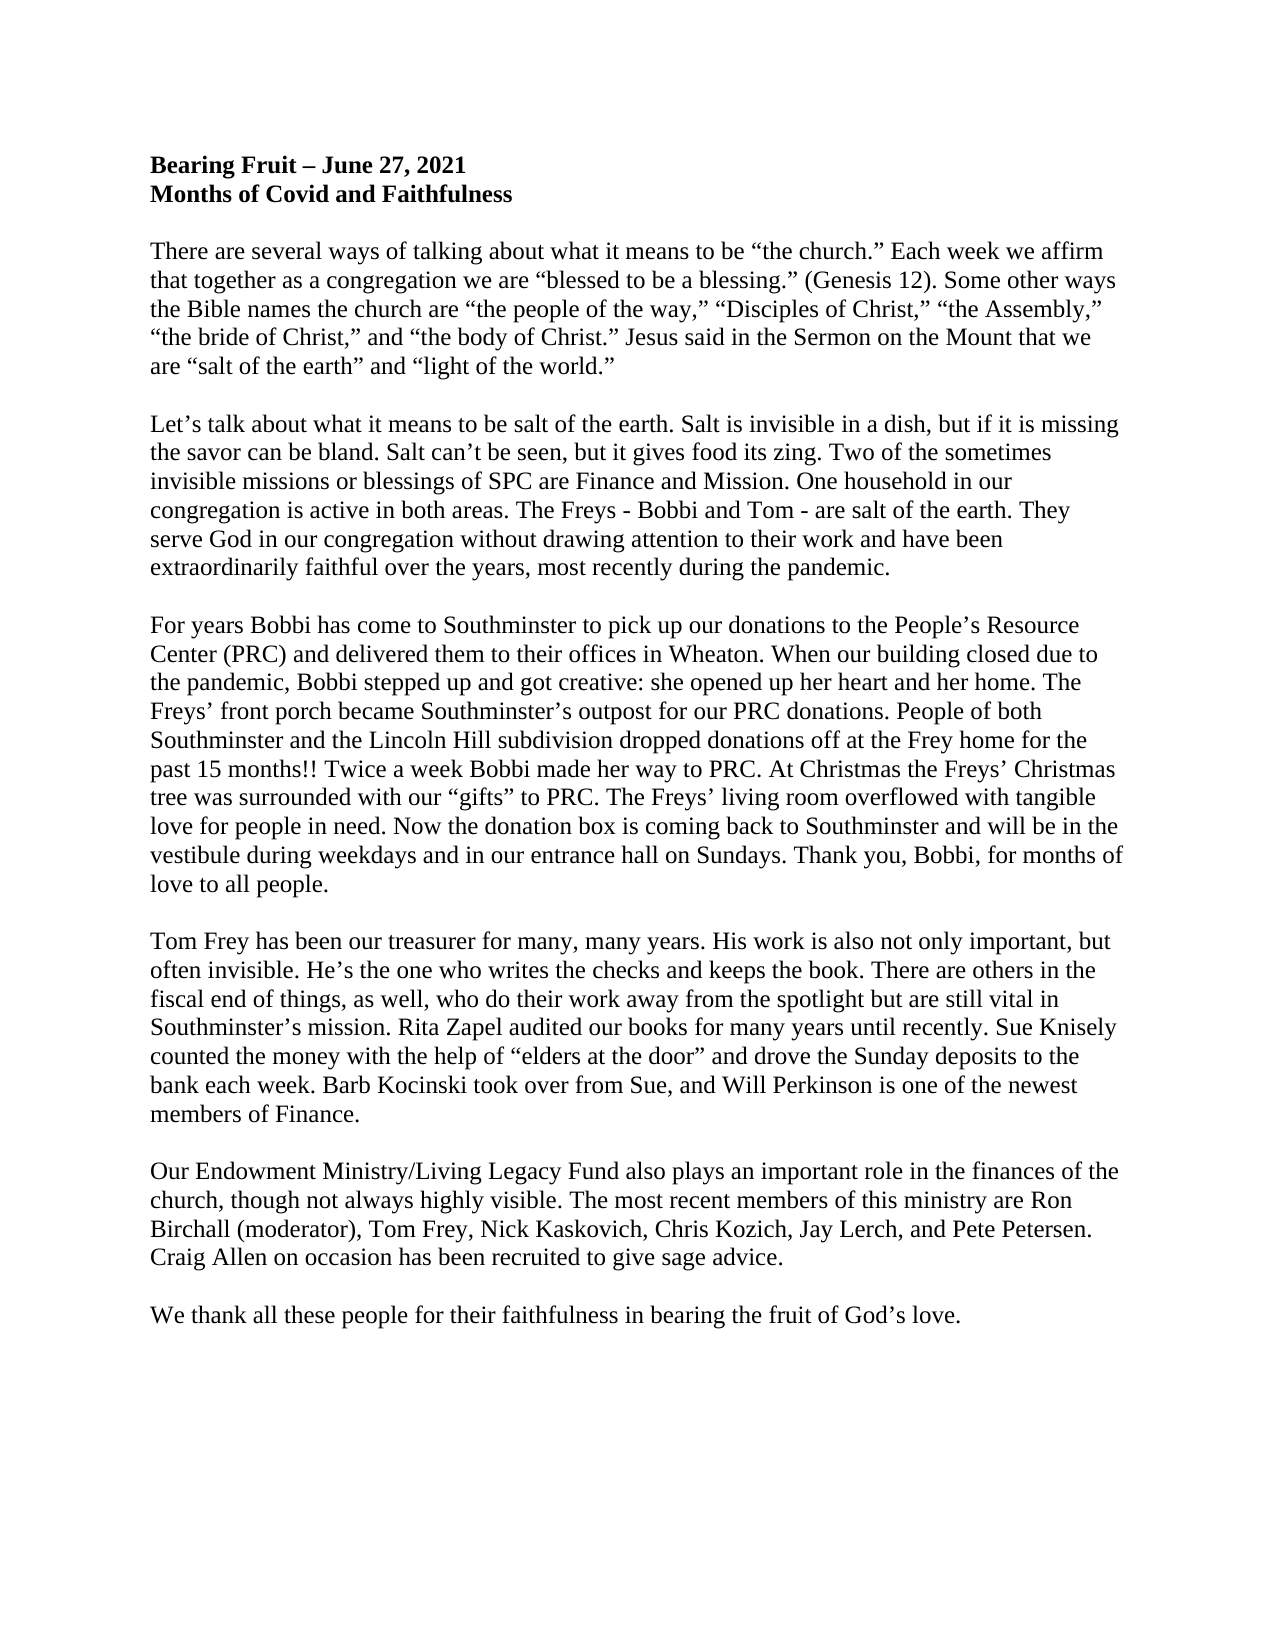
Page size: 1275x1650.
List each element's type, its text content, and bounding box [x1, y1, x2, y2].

text We thank all these people for their faithfulness in bearing the fruit of God’s love. [150, 1300, 1125, 1329]
text Bearing Fruit – June 27, 2021 [150, 150, 1125, 179]
text Months of Covid and Faithfulness [150, 179, 1125, 207]
text There are several ways of talking about what it means to be “the church.” Each week we affirm that together as a congregation we are “blessed to be a blessing.” (Genesis 12). Some other ways the Bible names the church are “the people of the way,” “Disciples of Christ,” “the Assembly,” “the bride of Christ,” and “the body of Christ.” Jesus said in the Sermon on the Mount that we are “salt of the earth” and “light of the world.” [150, 236, 1125, 380]
text Our Endowment Ministry/Living Legacy Fund also plays an important role in the finances of the church, though not always highly visible. The most recent members of this ministry are Ron Birchall (moderator), Tom Frey, Nick Kaskovich, Chris Kozich, Jay Lerch, and Pete Petersen. Craig Allen on occasion has been recruited to give sage advice. [150, 1156, 1125, 1271]
text Tom Frey has been our treasurer for many, many years. His work is also not only important, but often invisible. He’s the one who writes the checks and keeps the book. There are others in the fiscal end of things, as well, who do their work away from the spotlight but are still vital in Southminster’s mission. Rita Zapel audited our books for many years until recently. Sue Knisely counted the money with the help of “elders at the door” and drove the Sunday deposits to the bank each week. Barb Kocinski took over from Sue, and Will Perkinson is one of the newest members of Finance. [150, 926, 1125, 1127]
text Let’s talk about what it means to be salt of the earth. Salt is invisible in a dish, but if it is missing the savor can be bland. Salt can’t be seen, but it gives food its zing. Two of the sometimes invisible missions or blessings of SPC are Finance and Mission. One household in our congregation is active in both areas. The Freys - Bobbi and Tom - are salt of the earth. They serve God in our congregation without drawing attention to their work and have been extraordinarily faithful over the years, most recently during the pandemic. [150, 409, 1125, 581]
text For years Bobbi has come to Southminster to pick up our donations to the People’s Resource Center (PRC) and delivered them to their offices in Wheaton. When our building closed due to the pandemic, Bobbi stepped up and got creative: she opened up her heart and her home. The Freys’ front porch became Southminster’s outpost for our PRC donations. People of both Southminster and the Lincoln Hill subdivision dropped donations off at the Frey home for the past 15 months!! Twice a week Bobbi made her way to PRC. At Christmas the Freys’ Christmas tree was surrounded with our “gifts” to PRC. The Freys’ living room overflowed with tangible love for people in need. Now the donation box is coming back to Southminster and will be in the vestibule during weekdays and in our entrance hall on Sundays. Thank you, Bobbi, for months of love to all people. [150, 610, 1125, 897]
